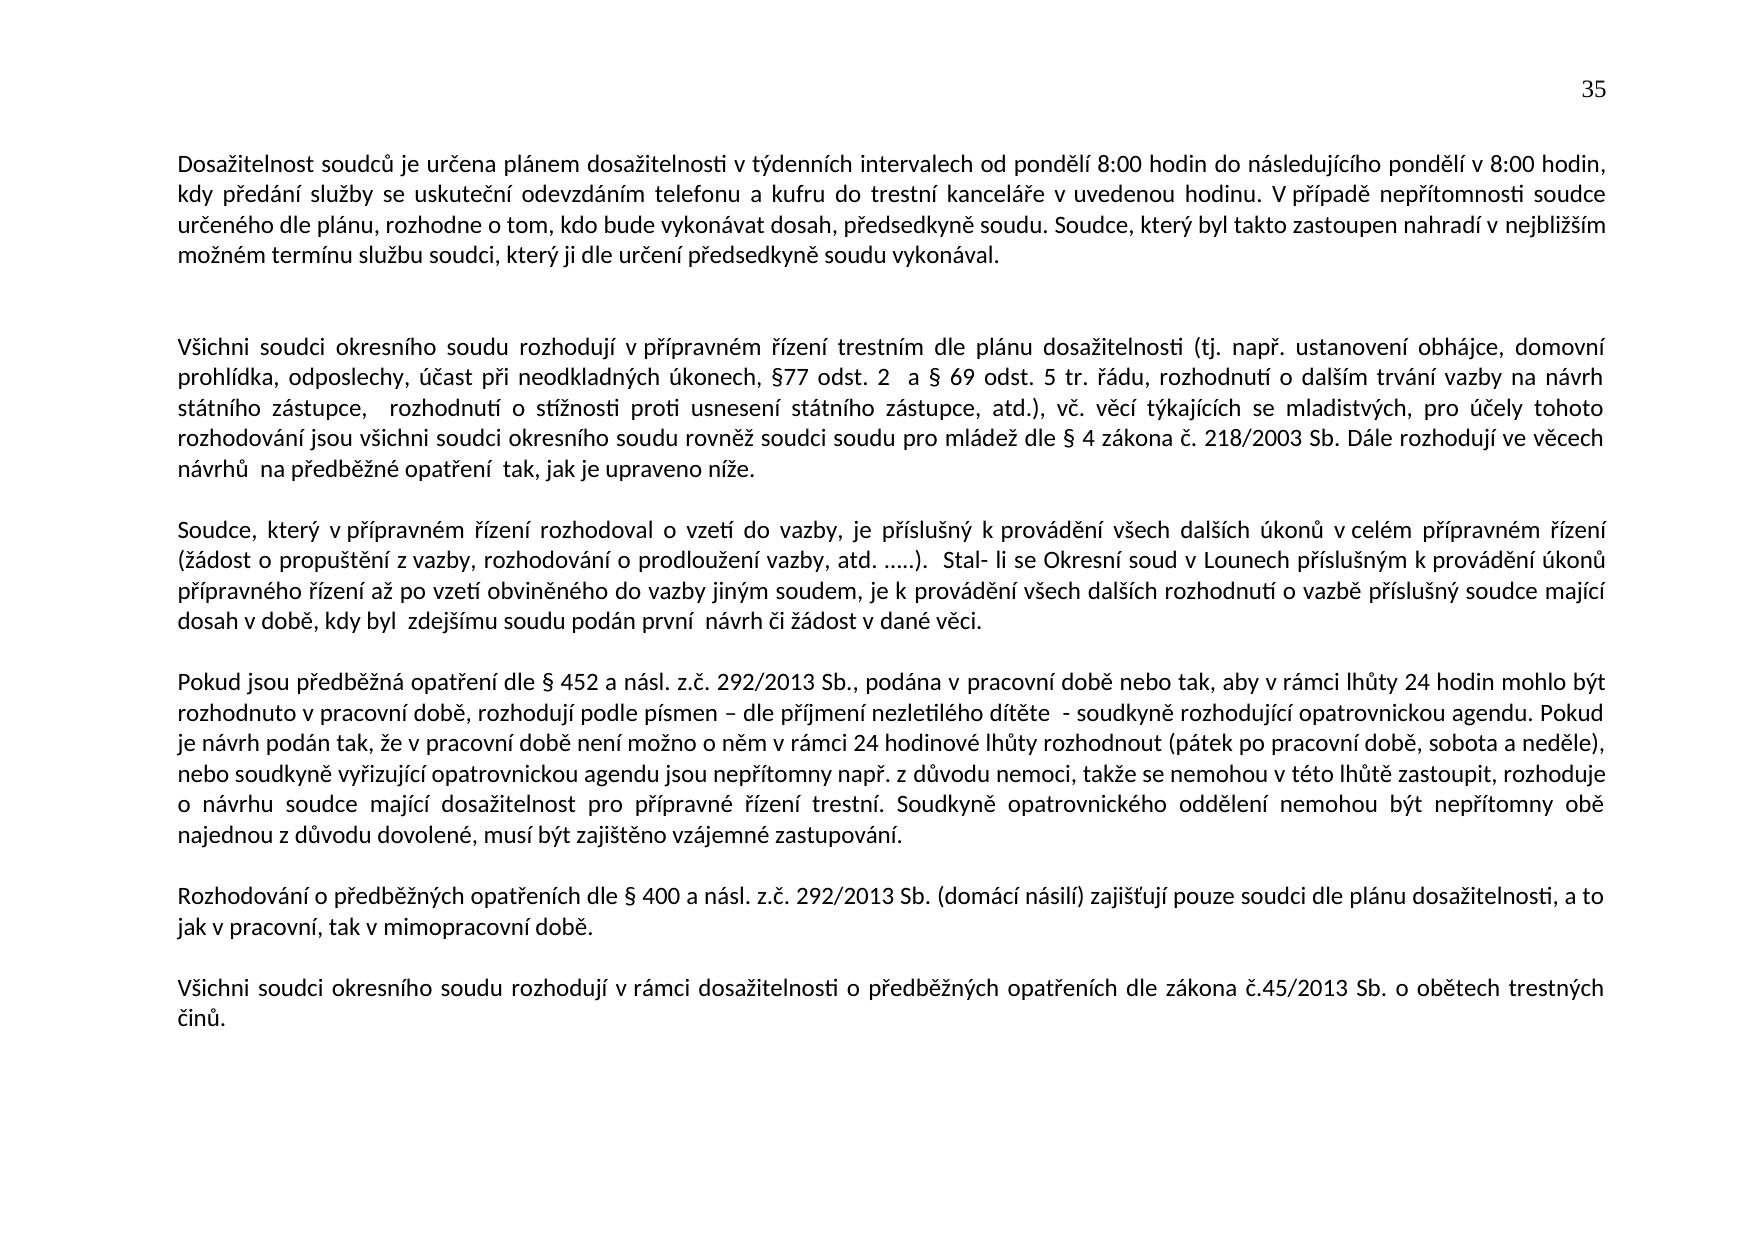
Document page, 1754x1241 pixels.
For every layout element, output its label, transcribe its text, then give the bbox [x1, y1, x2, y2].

text Rozhodování o předběžných opatřeních dle § 400 a násl. z.č. 292/2013 Sb. (domácí násilí) zajišťují pouze soudci dle plánu dosažitelnosti, a to jak v pracovní, tak v mimopracovní době. [177, 880, 1606, 941]
list Dosažitelnost soudců je určena plánem dosažitelnosti v týdenních intervalech od pondělí 8:00 hodin do následujícího pondělí v 8:00 hodin, kdy předání služby se uskuteční odevzdáním telefonu a kufru do trestní kanceláře v uvedenou hodinu. V případě nepřítomnosti soudce určeného dle plánu, rozhodne o tom, kdo bude vykonávat dosah, předsedkyně soudu. Soudce, který byl takto zastoupen nahradí v nejbližším možném termínu službu soudci, který ji dle určení předsedkyně soudu vykonával. [177, 148, 1606, 270]
text Soudce, který v přípravném řízení rozhodoval o vzetí do vazby, je příslušný k provádění všech dalších úkonů v celém přípravném řízení (žádost o propuštění z vazby, rozhodování o prodloužení vazby, atd. …..). Stal- li se Okresní soud v Lounech příslušným k provádění úkonů přípravného řízení až po vzetí obviněného do vazby jiným soudem, je k provádění všech dalších rozhodnutí o vazbě příslušný soudce mající dosah v době, kdy byl zdejšímu soudu podán první návrh či žádost v dané věci. [177, 514, 1606, 636]
text Pokud jsou předběžná opatření dle § 452 a násl. z.č. 292/2013 Sb., podána v pracovní době nebo tak, aby v rámci lhůty 24 hodin mohlo být rozhodnuto v pracovní době, rozhodují podle písmen – dle příjmení nezletilého dítěte - soudkyně rozhodující opatrovnickou agendu. Pokud je návrh podán tak, že v pracovní době není možno o něm v rámci 24 hodinové lhůty rozhodnout (pátek po pracovní době, sobota a neděle), nebo soudkyně vyřizující opatrovnickou agendu jsou nepřítomny např. z důvodu nemoci, takže se nemohou v této lhůtě zastoupit, rozhoduje o návrhu soudce mající dosažitelnost pro přípravné řízení trestní. Soudkyně opatrovnického oddělení nemohou být nepřítomny obě najednou z důvodu dovolené, musí být zajištěno vzájemné zastupování. [177, 667, 1606, 850]
text Všichni soudci okresního soudu rozhodují v přípravném řízení trestním dle plánu dosažitelnosti (tj. např. ustanovení obhájce, domovní prohlídka, odposlechy, účast při neodkladných úkonech, §77 odst. 2 a § 69 odst. 5 tr. řádu, rozhodnutí o dalším trvání vazby na návrh státního zástupce, rozhodnutí o stížnosti proti usnesení státního zástupce, atd.), vč. věcí týkajících se mladistvých, pro účely tohoto rozhodování jsou všichni soudci okresního soudu rovněž soudci soudu pro mládež dle § 4 zákona č. 218/2003 Sb. Dále rozhodují ve věcech návrhů na předběžné opatření tak, jak je upraveno níže. [177, 331, 1606, 483]
text Všichni soudci okresního soudu rozhodují v rámci dosažitelnosti o předběžných opatřeních dle zákona č.45/2013 Sb. o obětech trestných činů. [177, 972, 1606, 1033]
